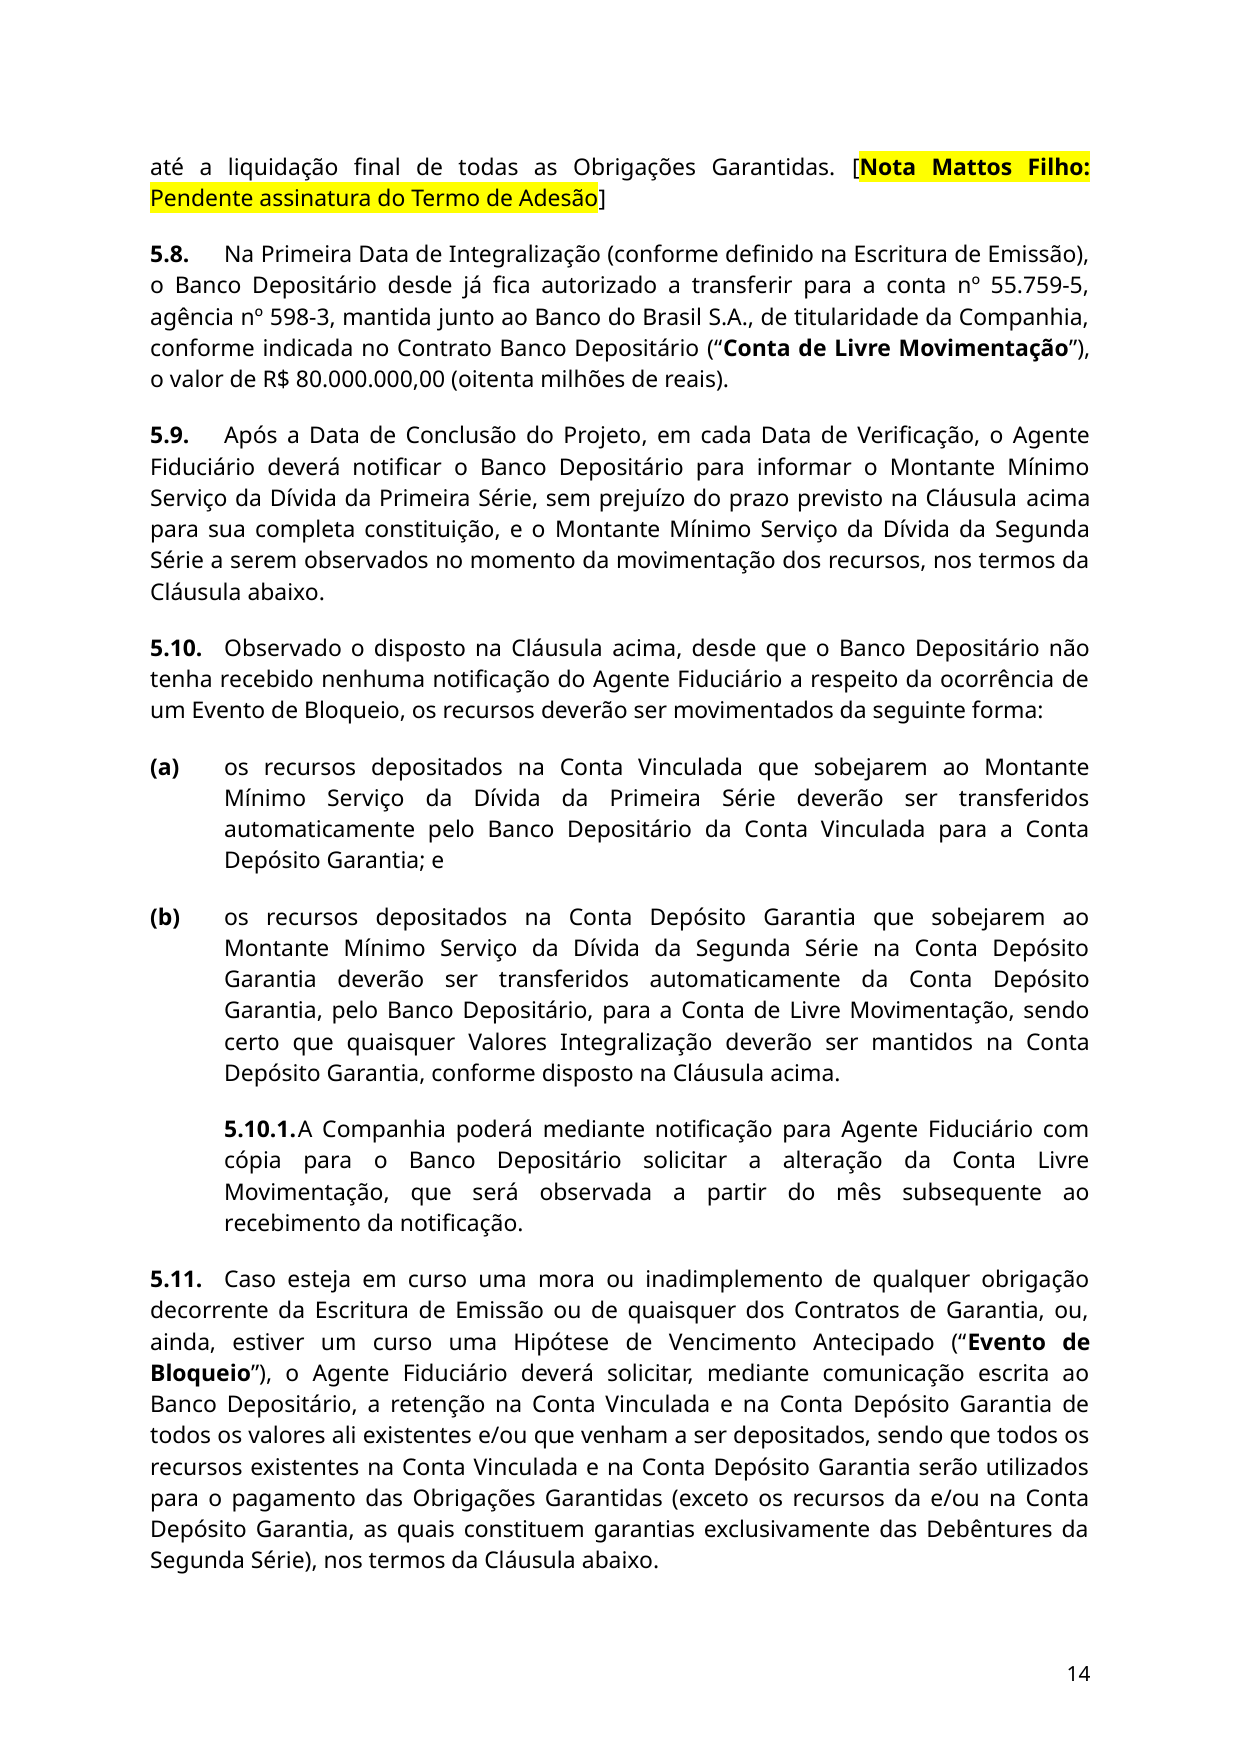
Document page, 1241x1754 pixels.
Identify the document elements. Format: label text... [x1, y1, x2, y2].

list Após a Data de Conclusão do Projeto, em cada Data de Verificação, o Agente Fiduciário deverá notificar o Banco Depositário para informar o Montante Mínimo Serviço da Dívida da Primeira Série, sem prejuízo do prazo previsto na Cláusula 5.4 acima para sua completa constituição, e o Montante Mínimo Serviço da Dívida da Segunda Série a serem observados no momento da movimentação dos recursos, nos termos da Cláusula 5.10 abaixo. [150, 419, 1090, 606]
list os recursos depositados na Conta Depósito Garantia que sobejarem ao Montante Mínimo Serviço da Dívida da Segunda Série na Conta Depósito Garantia deverão ser transferidos automaticamente da Conta Depósito Garantia, pelo Banco Depositário, para a Conta de Livre Movimentação, sendo certo que quaisquer Valores Integralização deverão ser mantidos na Conta Depósito Garantia, conforme disposto na Cláusula 5.2.4 acima. [150, 900, 1090, 1087]
list Observado o disposto na Cláusula 5.9 acima, desde que o Banco Depositário não tenha recebido nenhuma notificação do Agente Fiduciário a respeito da ocorrência de um Evento de Bloqueio, os recursos deverão ser movimentados da seguinte forma: [150, 631, 1090, 725]
list Na Primeira Data de Integralização (conforme definido na Escritura de Emissão), o Banco Depositário desde já fica autorizado a transferir para a conta nº 55.759-5, agência nº 598-3, mantida junto ao Banco do Brasil S.A., de titularidade da Companhia, conforme indicada no Contrato Banco Depositário (“Conta de Livre Movimentação”), o valor de R$ 80.000.000,00 (oitenta milhões de reais). [150, 237, 1090, 394]
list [150, 150, 1090, 212]
list A Companhia poderá mediante notificação para Agente Fiduciário com cópia para o Banco Depositário solicitar a alteração da Conta Livre Movimentação, que será observada a partir do mês subsequente ao recebimento da notificação. [224, 1112, 1090, 1237]
list Caso esteja em curso uma mora ou inadimplemento de qualquer obrigação decorrente da Escritura de Emissão ou de quaisquer dos Contratos de Garantia, ou, ainda, estiver um curso uma Hipótese de Vencimento Antecipado (“Evento de Bloqueio”), o Agente Fiduciário deverá solicitar, mediante comunicação escrita ao Banco Depositário, a retenção na Conta Vinculada e na Conta Depósito Garantia de todos os valores ali existentes e/ou que venham a ser depositados, sendo que todos os recursos existentes na Conta Vinculada e na Conta Depósito Garantia serão utilizados para o pagamento das Obrigações Garantidas (exceto os recursos da e/ou na Conta Depósito Garantia, as quais constituem garantias exclusivamente das Debêntures da Segunda Série), nos termos da Cláusula 7.1 abaixo. [150, 1262, 1090, 1575]
list os recursos depositados na Conta Vinculada que sobejarem ao Montante Mínimo Serviço da Dívida da Primeira Série deverão ser transferidos automaticamente pelo Banco Depositário da Conta Vinculada para a Conta Depósito Garantia; e [150, 750, 1090, 875]
